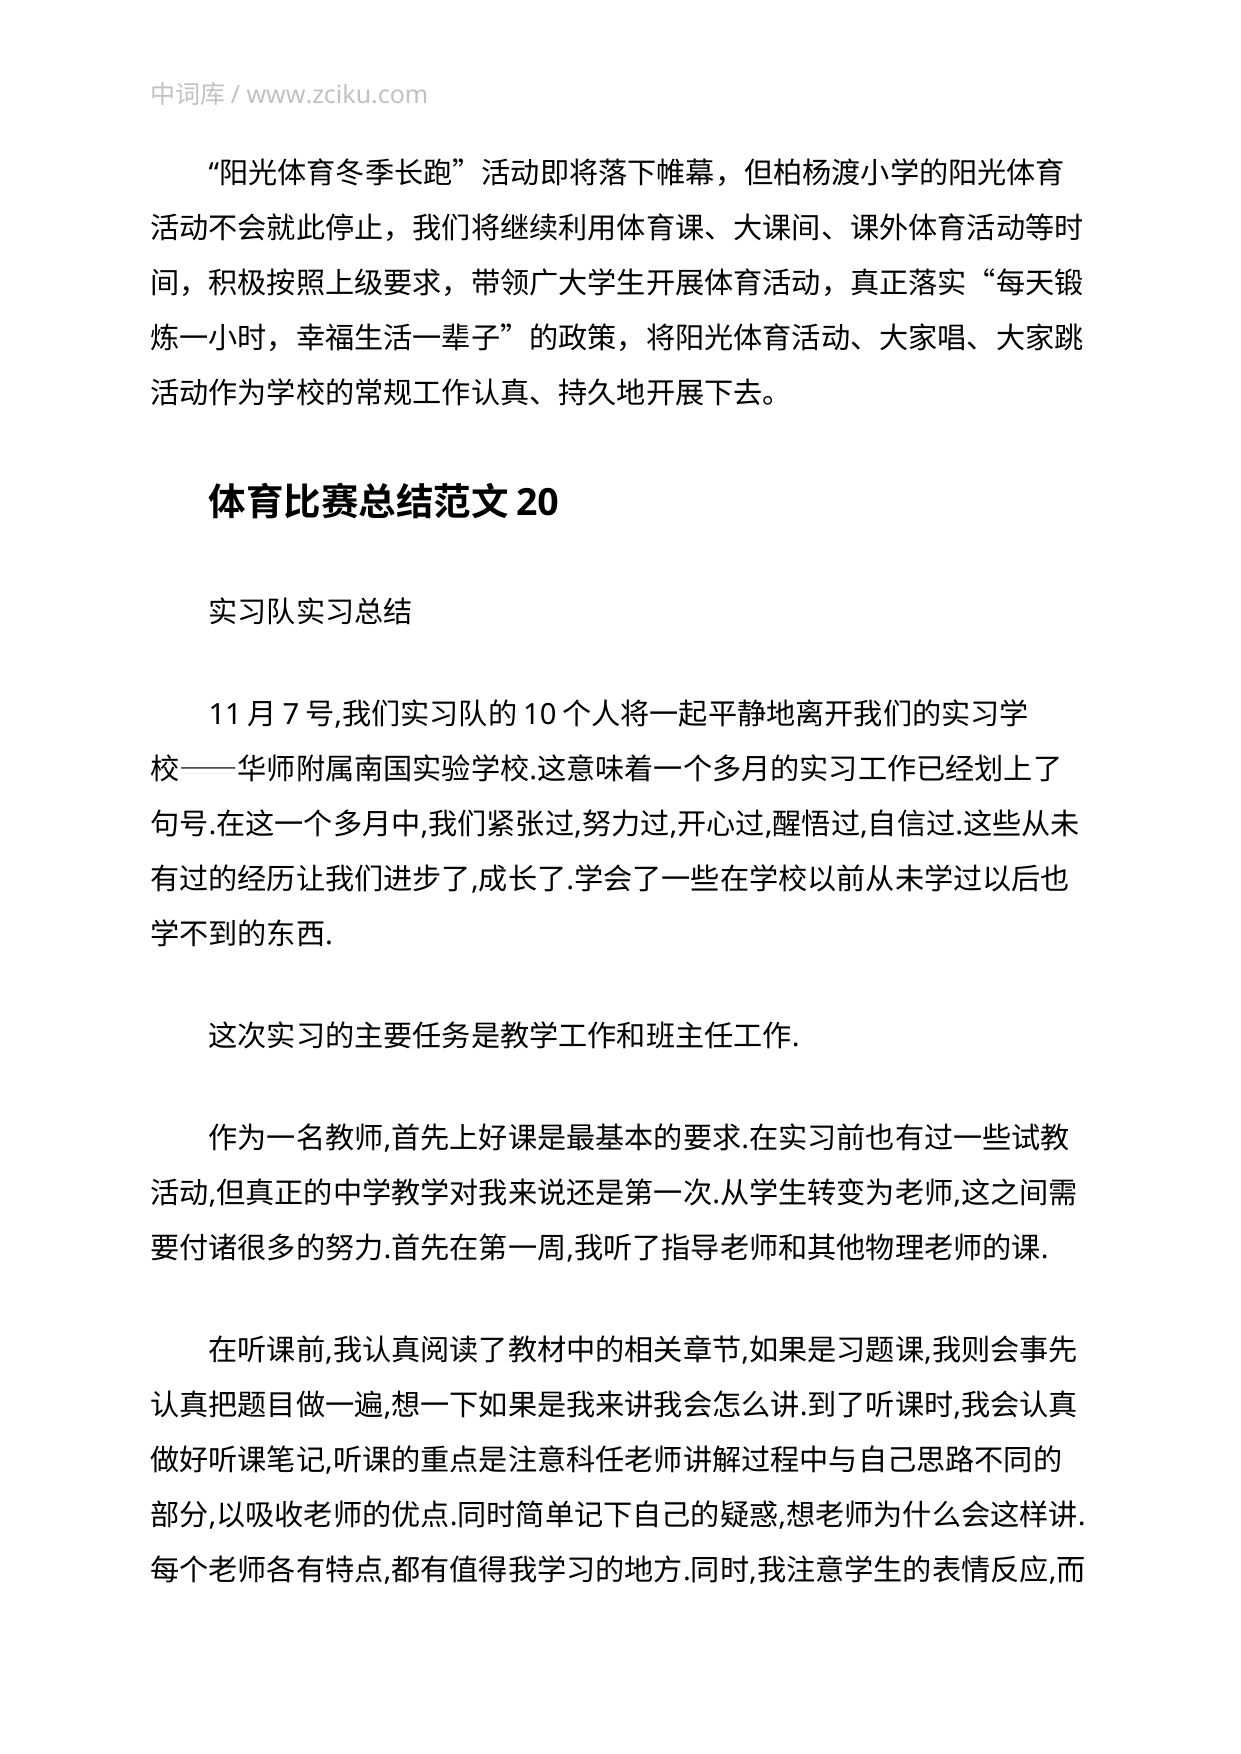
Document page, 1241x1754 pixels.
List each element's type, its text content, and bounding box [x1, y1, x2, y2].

text 实习队实习总结 [150, 589, 1090, 631]
text “阳光体育冬季长跑”活动即将落下帷幕，但柏杨渡小学的阳光体育活动不会就此停止，我们将继续利用体育课、大课间、课外体育活动等时间，积极按照上级要求，带领广大学生开展体育活动，真正落实“每天锻炼一小时，幸福生活一辈子”的政策，将阳光体育活动、大家唱、大家跳活动作为学校的常规工作认真、持久地开展下去。 [150, 150, 1090, 412]
text 11月7号,我们实习队的10个人将一起平静地离开我们的实习学校――华师附属南国实验学校.这意味着一个多月的实习工作已经划上了句号.在这一个多月中,我们紧张过,努力过,开心过,醒悟过,自信过.这些从未有过的经历让我们进步了,成长了.学会了一些在学校以前从未学过以后也学不到的东西. [150, 691, 1090, 953]
text 作为一名教师,首先上好课是最基本的要求.在实习前也有过一些试教活动,但真正的中学教学对我来说还是第一次.从学生转变为老师,这之间需要付诸很多的努力.首先在第一周,我听了指导老师和其他物理老师的课. [150, 1115, 1090, 1267]
text 这次实习的主要任务是教学工作和班主任工作. [150, 1013, 1090, 1055]
text 体育比赛总结范文20 [150, 471, 1090, 526]
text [150, 1327, 1090, 1589]
